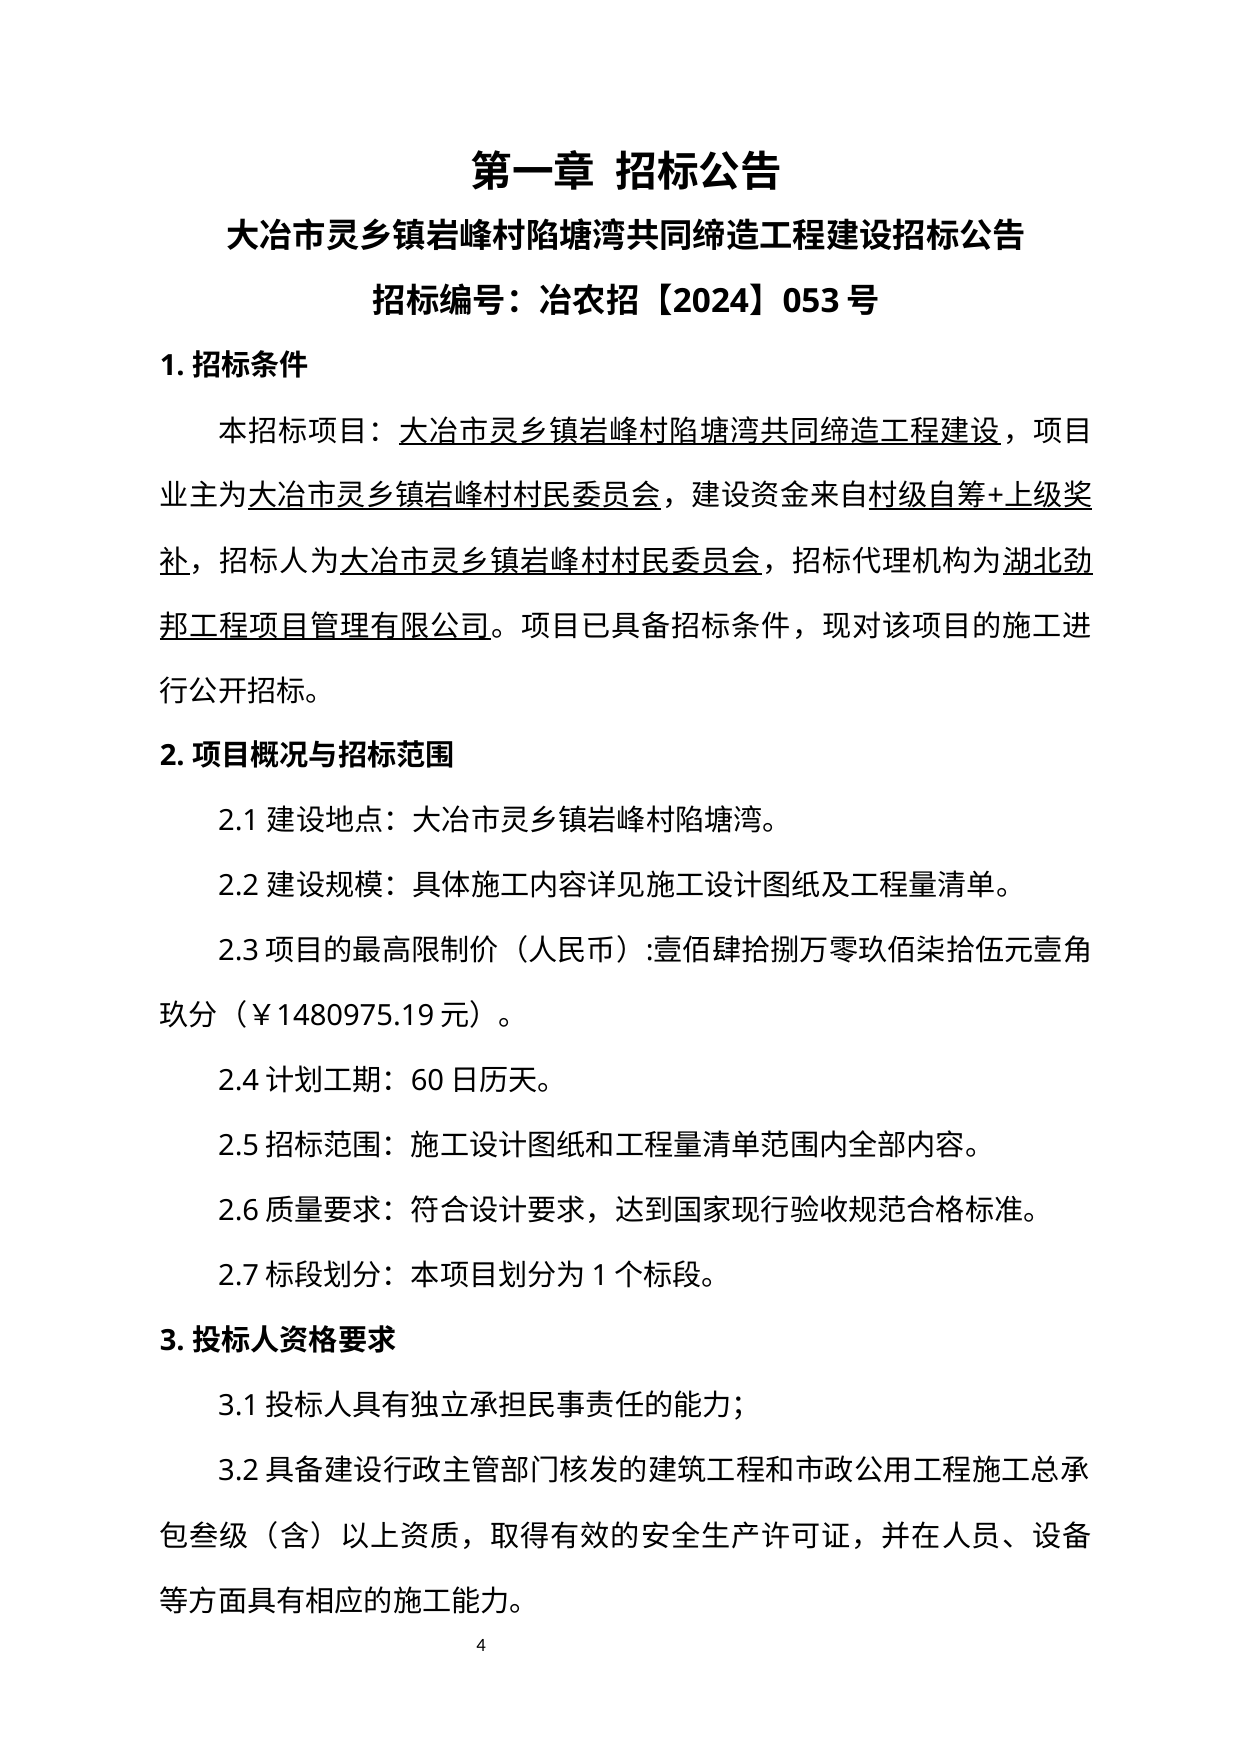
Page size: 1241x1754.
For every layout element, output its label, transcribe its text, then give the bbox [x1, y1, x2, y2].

text 2.1 建设地点：大冶市灵乡镇岩峰村陷塘湾。 [159, 786, 1093, 851]
text 3.2具备建设行政主管部门核发的建筑工程和市政公用工程施工总承包叁级（含）以上资质，取得有效的安全生产许可证，并在人员、设备等方面具有相应的施工能力。 [159, 1436, 1093, 1631]
text 大冶市灵乡镇岩峰村陷塘湾共同缔造工程建设招标公告 [159, 201, 1093, 266]
text 3. 投标人资格要求 [159, 1306, 1093, 1371]
text 2.2 建设规模：具体施工内容详见施工设计图纸及工程量清单。 [159, 851, 1093, 916]
text 2. 项目概况与招标范围 [159, 721, 1093, 786]
text 招标编号：冶农招【2024】053号 [159, 266, 1093, 331]
text 2.7标段划分：本项目划分为1个标段。 [159, 1241, 1093, 1306]
subtitle 招标公告 [159, 136, 1093, 201]
text 2.5招标范围：施工设计图纸和工程量清单范围内全部内容。 [159, 1111, 1093, 1176]
text 3.1投标人具有独立承担民事责任的能力； [159, 1371, 1093, 1436]
text 2.6质量要求：符合设计要求，达到国家现行验收规范合格标准。 [159, 1176, 1093, 1241]
list 招标条件 [159, 331, 1093, 396]
text 本招标项目：大冶市灵乡镇岩峰村陷塘湾共同缔造工程建设，项目业主为大冶市灵乡镇岩峰村村民委员会，建设资金来自村级自筹+上级奖补，招标人为大冶市灵乡镇岩峰村村民委员会，招标代理机构为湖北劲邦工程项目管理有限公司。项目已具备招标条件，现对该项目的施工进行公开招标。 [159, 396, 1093, 721]
text 2.4计划工期：60日历天。 [159, 1046, 1093, 1111]
text 2.3项目的最高限制价（人民币）:壹佰肆拾捌万零玖佰柒拾伍元壹角玖分（￥1480975.19元）。 [159, 916, 1093, 1046]
